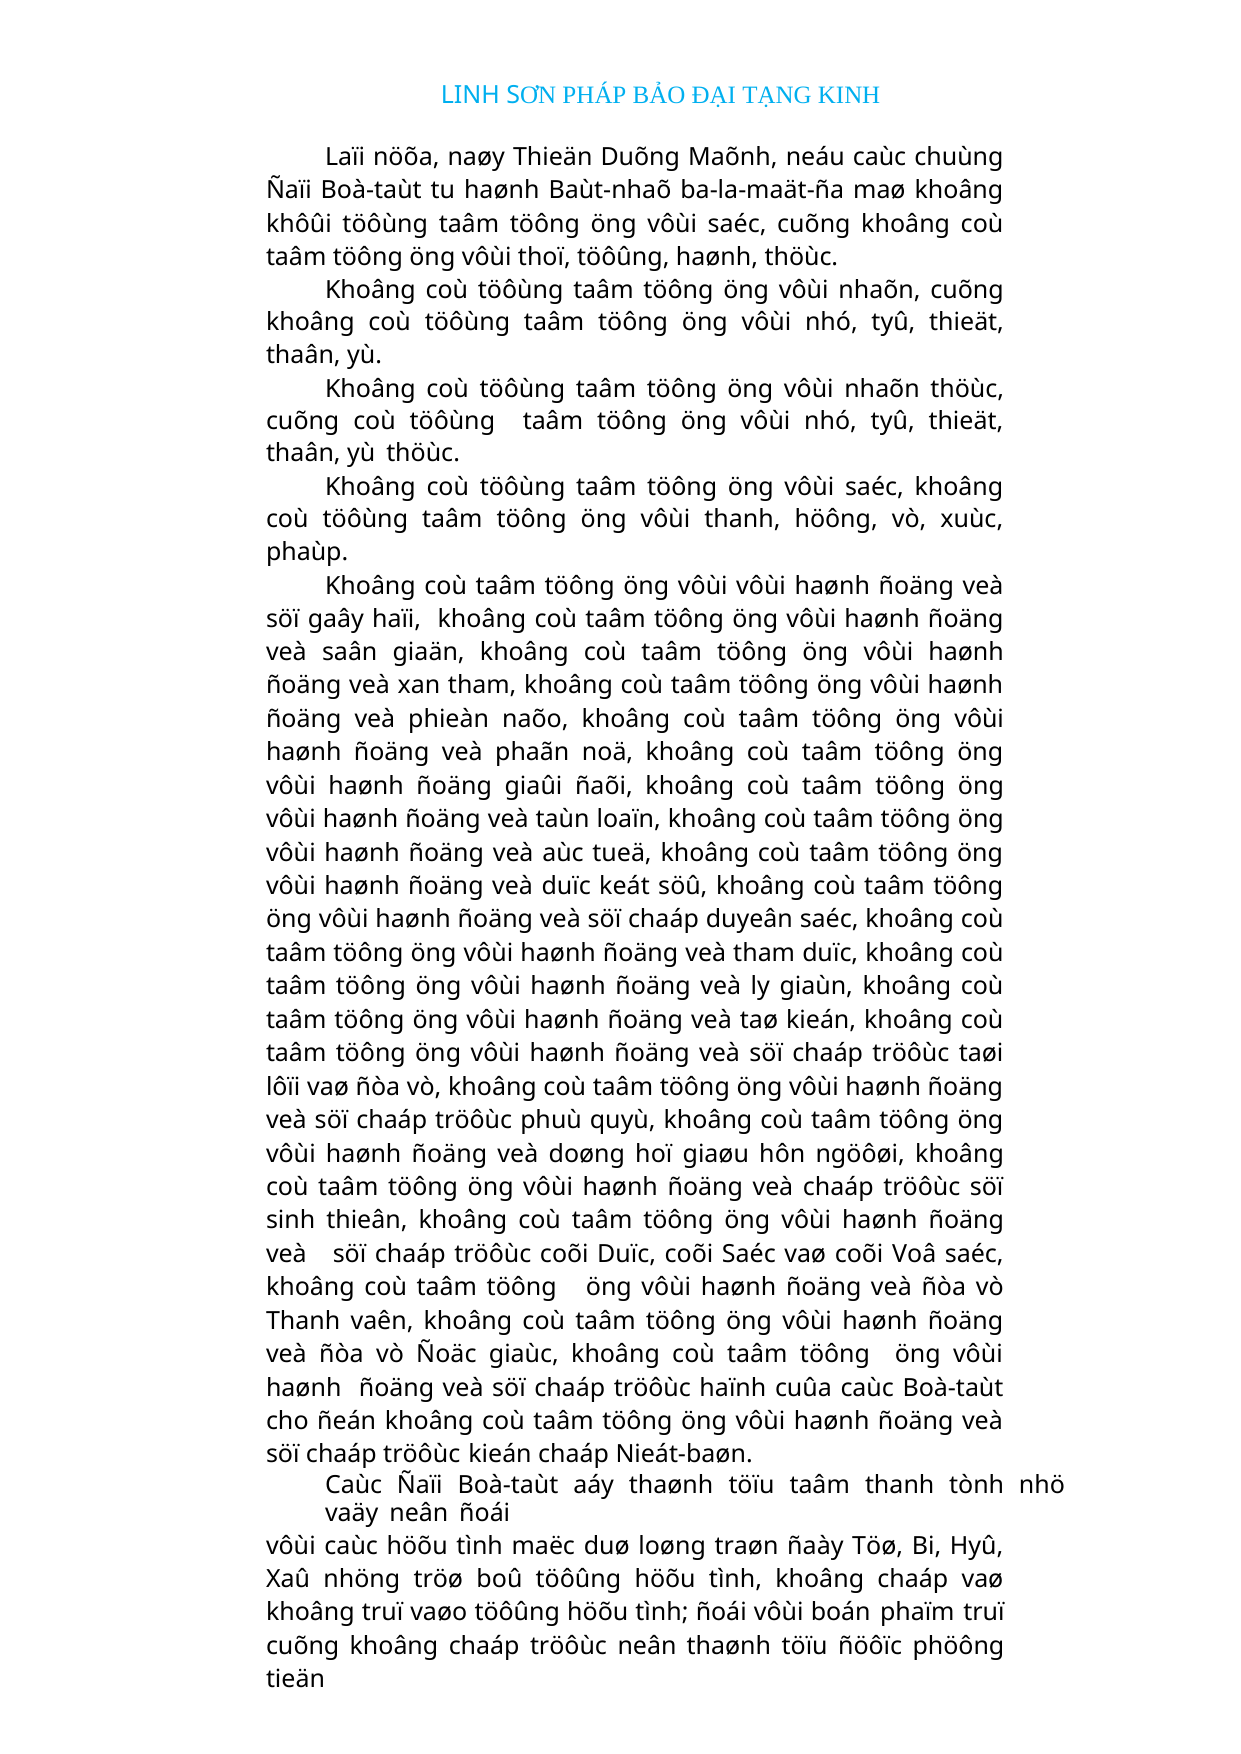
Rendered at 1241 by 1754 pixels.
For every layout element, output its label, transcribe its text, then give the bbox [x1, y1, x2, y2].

text vôùi caùc höõu tình maëc duø loøng traøn ñaày Töø, Bi, Hyû, Xaû nhöng tröø boû töôûng höõu tình, khoâng chaáp vaø khoâng truï vaøo töôûng höõu tình; ñoái vôùi boán phaïm truï cuõng khoâng chaáp tröôùc neân thaønh töïu ñöôïc phöông tieän [266, 1528, 1004, 1695]
text Caùc Ñaïi Boà-taùt aáy thaønh töïu taâm thanh tònh nhö vaäy neân ñoái [325, 1470, 1065, 1528]
text Khoâng coù töôùng taâm töông öng vôùi nhaõn thöùc, cuõng coù töôùng taâm töông öng vôùi nhó, tyû, thieät, thaân, yù thöùc. [266, 371, 1004, 469]
text Laïi nöõa, naøy Thieän Duõng Maõnh, neáu caùc chuùng Ñaïi Boà-taùt tu haønh Baùt-nhaõ ba-la-maät-ña maø khoâng khôûi töôùng taâm töông öng vôùi saéc, cuõng khoâng coù taâm töông öng vôùi thoï, töôûng, haønh, thöùc. [266, 139, 1004, 273]
text Khoâng coù töôùng taâm töông öng vôùi nhaõn, cuõng khoâng coù töôùng taâm töông öng vôùi nhó, tyû, thieät, thaân, yù. [266, 273, 1004, 371]
text Khoâng coù taâm töông öng vôùi vôùi haønh ñoäng veà söï gaây haïi, khoâng coù taâm töông öng vôùi haønh ñoäng veà saân giaän, khoâng coù taâm töông öng vôùi haønh ñoäng veà xan tham, khoâng coù taâm töông öng vôùi haønh ñoäng veà phieàn naõo, khoâng coù taâm töông öng vôùi haønh ñoäng veà phaãn noä, khoâng coù taâm töông öng vôùi haønh ñoäng giaûi ñaõi, khoâng coù taâm töông öng vôùi haønh ñoäng veà taùn loaïn, khoâng coù taâm töông öng vôùi haønh ñoäng veà aùc tueä, khoâng coù taâm töông öng vôùi haønh ñoäng veà duïc keát söû, khoâng coù taâm töông öng vôùi haønh ñoäng veà söï chaáp duyeân saéc, khoâng coù taâm töông öng vôùi haønh ñoäng veà tham duïc, khoâng coù taâm töông öng vôùi haønh ñoäng veà ly giaùn, khoâng coù taâm töông öng vôùi haønh ñoäng veà taø kieán, khoâng coù taâm töông öng vôùi haønh ñoäng veà söï chaáp tröôùc taøi lôïi vaø ñòa vò, khoâng coù taâm töông öng vôùi haønh ñoäng veà söï chaáp tröôùc phuù quyù, khoâng coù taâm töông öng vôùi haønh ñoäng veà doøng hoï giaøu hôn ngöôøi, khoâng coù taâm töông öng vôùi haønh ñoäng veà chaáp tröôùc söï sinh thieân, khoâng coù taâm töông öng vôùi haønh ñoäng veà söï chaáp tröôùc coõi Duïc, coõi Saéc vaø coõi Voâ saéc, khoâng coù taâm töông öng vôùi haønh ñoäng veà ñòa vò Thanh vaên, khoâng coù taâm töông öng vôùi haønh ñoäng veà ñòa vò Ñoäc giaùc, khoâng coù taâm töông öng vôùi haønh ñoäng veà söï chaáp tröôùc haïnh cuûa caùc Boà-taùt cho ñeán khoâng coù taâm töông öng vôùi haønh ñoäng veà söï chaáp tröôùc kieán chaáp Nieát-baøn. [266, 567, 1004, 1470]
text Khoâng coù töôùng taâm töông öng vôùi saéc, khoâng coù töôùng taâm töông öng vôùi thanh, höông, vò, xuùc, phaùp. [266, 469, 1004, 567]
